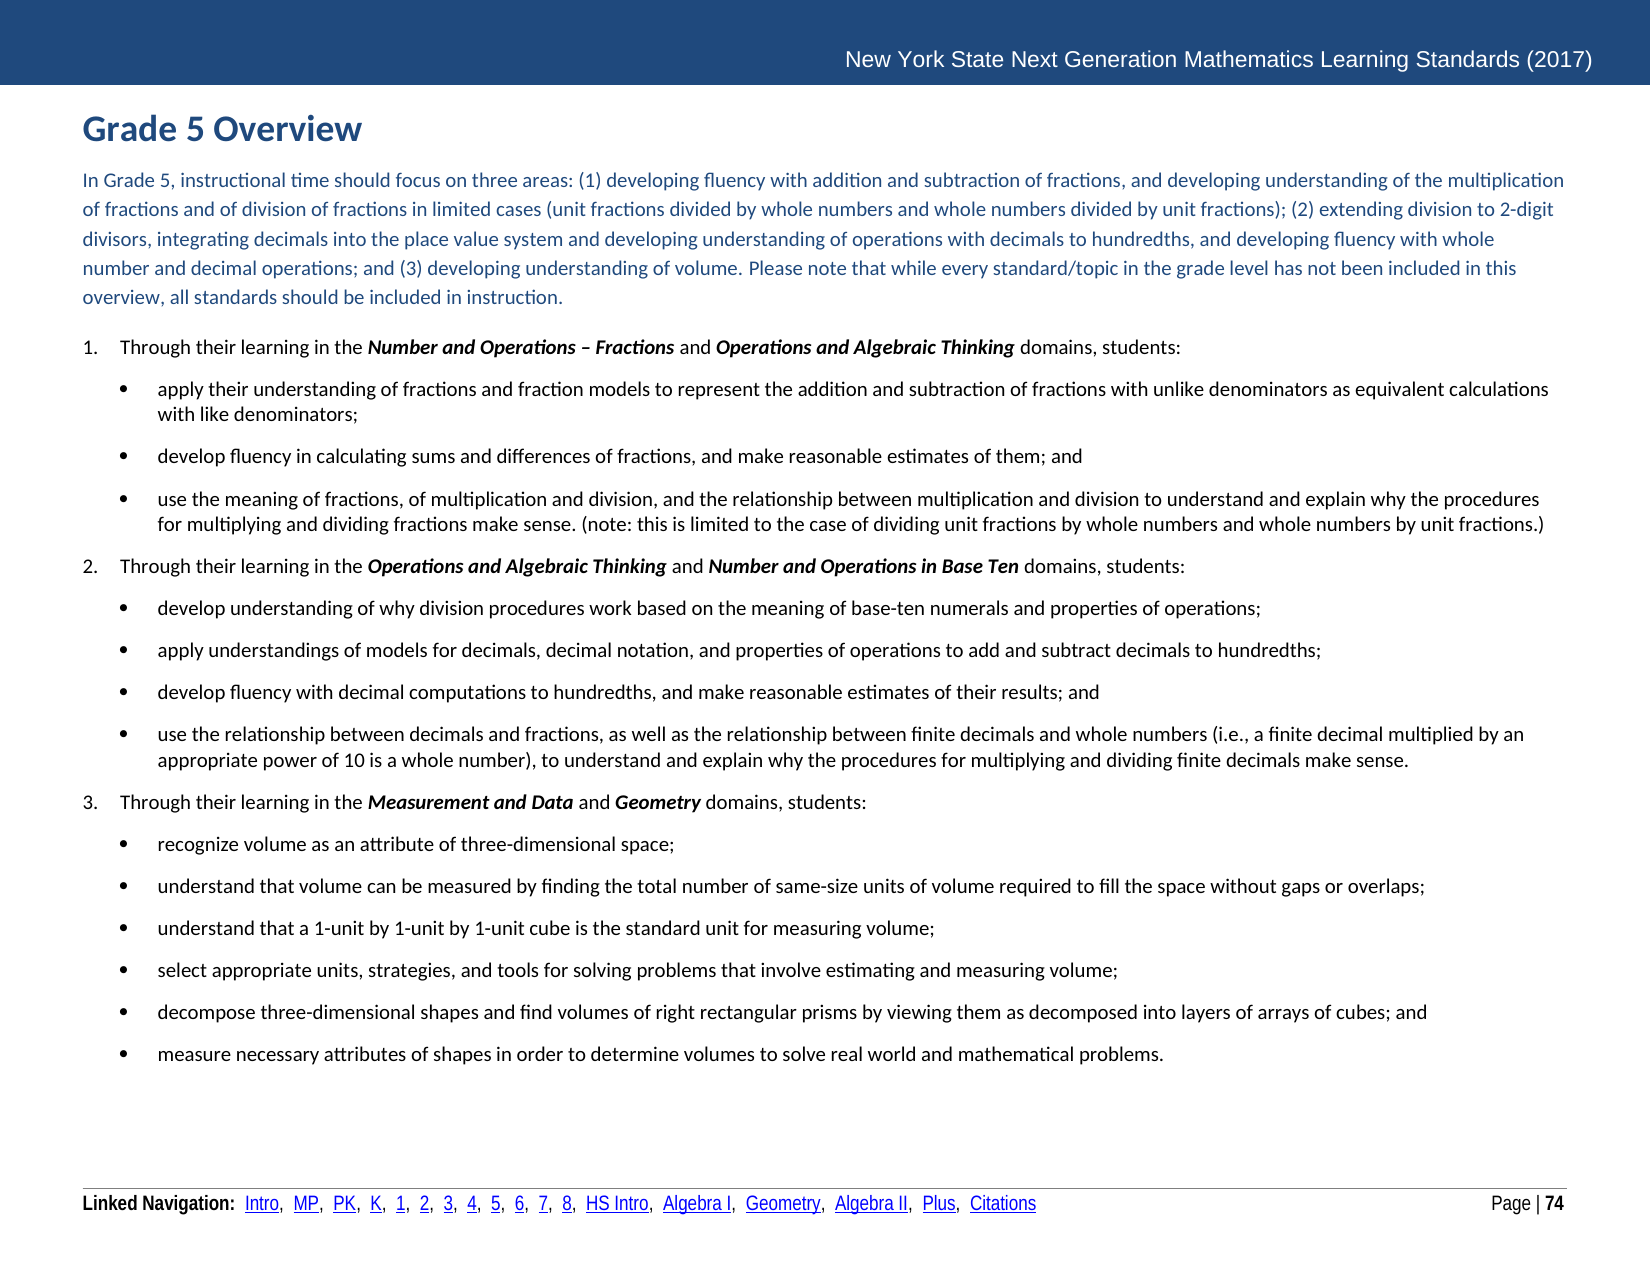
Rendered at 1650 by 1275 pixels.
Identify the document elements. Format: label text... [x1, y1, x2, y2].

list develop fluency with decimal computations to hundredths, and make reasonable estimates of their results; and [120, 679, 1567, 705]
list apply understandings of models for decimals, decimal notation, and properties of operations to add and subtract decimals to hundredths; [120, 637, 1567, 663]
text Grade 5 Overview [82, 105, 1567, 151]
text In Grade 5, instructional time should focus on three areas: (1) developing fluency with addition and subtraction of fractions, and developing understanding of the multiplication of fractions and of division of fractions in limited cases (unit fractions divided by whole numbers and whole numbers divided by unit fractions); (2) extending division to 2-digit divisors, integrating decimals into the place value system and developing understanding of operations with decimals to hundredths, and developing fluency with whole number and decimal operations; and (3) developing understanding of volume. Please note that while every standard/topic in the grade level has not been included in this overview, all standards should be included in instruction. [82, 167, 1567, 309]
list use the meaning of fractions, of multiplication and division, and the relationship between multiplication and division to understand and explain why the procedures for multiplying and dividing fractions make sense. (note: this is limited to the case of dividing unit fractions by whole numbers and whole numbers by unit fractions.) [120, 486, 1567, 537]
list apply their understanding of fractions and fraction models to represent the addition and subtraction of fractions with unlike denominators as equivalent calculations with like denominators; [120, 376, 1567, 427]
list decompose three-dimensional shapes and find volumes of right rectangular prisms by viewing them as decomposed into layers of arrays of cubes; and [120, 999, 1567, 1025]
list Through their learning in the Operations and Algebraic Thinking and Number and Operations in Base Ten domains, students: [82, 553, 1567, 579]
list Through their learning in the Measurement and Data and Geometry domains, students: [82, 789, 1567, 814]
list develop understanding of why division procedures work based on the meaning of base-ten numerals and properties of operations; [120, 595, 1567, 621]
list develop fluency in calculating sums and differences of fractions, and make reasonable estimates of them; and [120, 444, 1567, 469]
list understand that a 1-unit by 1-unit by 1-unit cube is the standard unit for measuring volume; [120, 915, 1567, 941]
list use the relationship between decimals and fractions, as well as the relationship between finite decimals and whole numbers (i.e., a finite decimal multiplied by an appropriate power of 10 is a whole number), to understand and explain why the procedures for multiplying and dividing finite decimals make sense. [120, 722, 1567, 772]
list recognize volume as an attribute of three-dimensional space; [120, 831, 1567, 857]
list measure necessary attributes of shapes in order to determine volumes to solve real world and mathematical problems. [120, 1042, 1567, 1067]
list Through their learning in the Number and Operations – Fractions and Operations and Algebraic Thinking domains, students: [82, 334, 1567, 359]
list select appropriate units, strategies, and tools for solving problems that involve estimating and measuring volume; [120, 957, 1567, 983]
list understand that volume can be measured by finding the total number of same-size units of volume required to fill the space without gaps or overlaps; [120, 873, 1567, 899]
